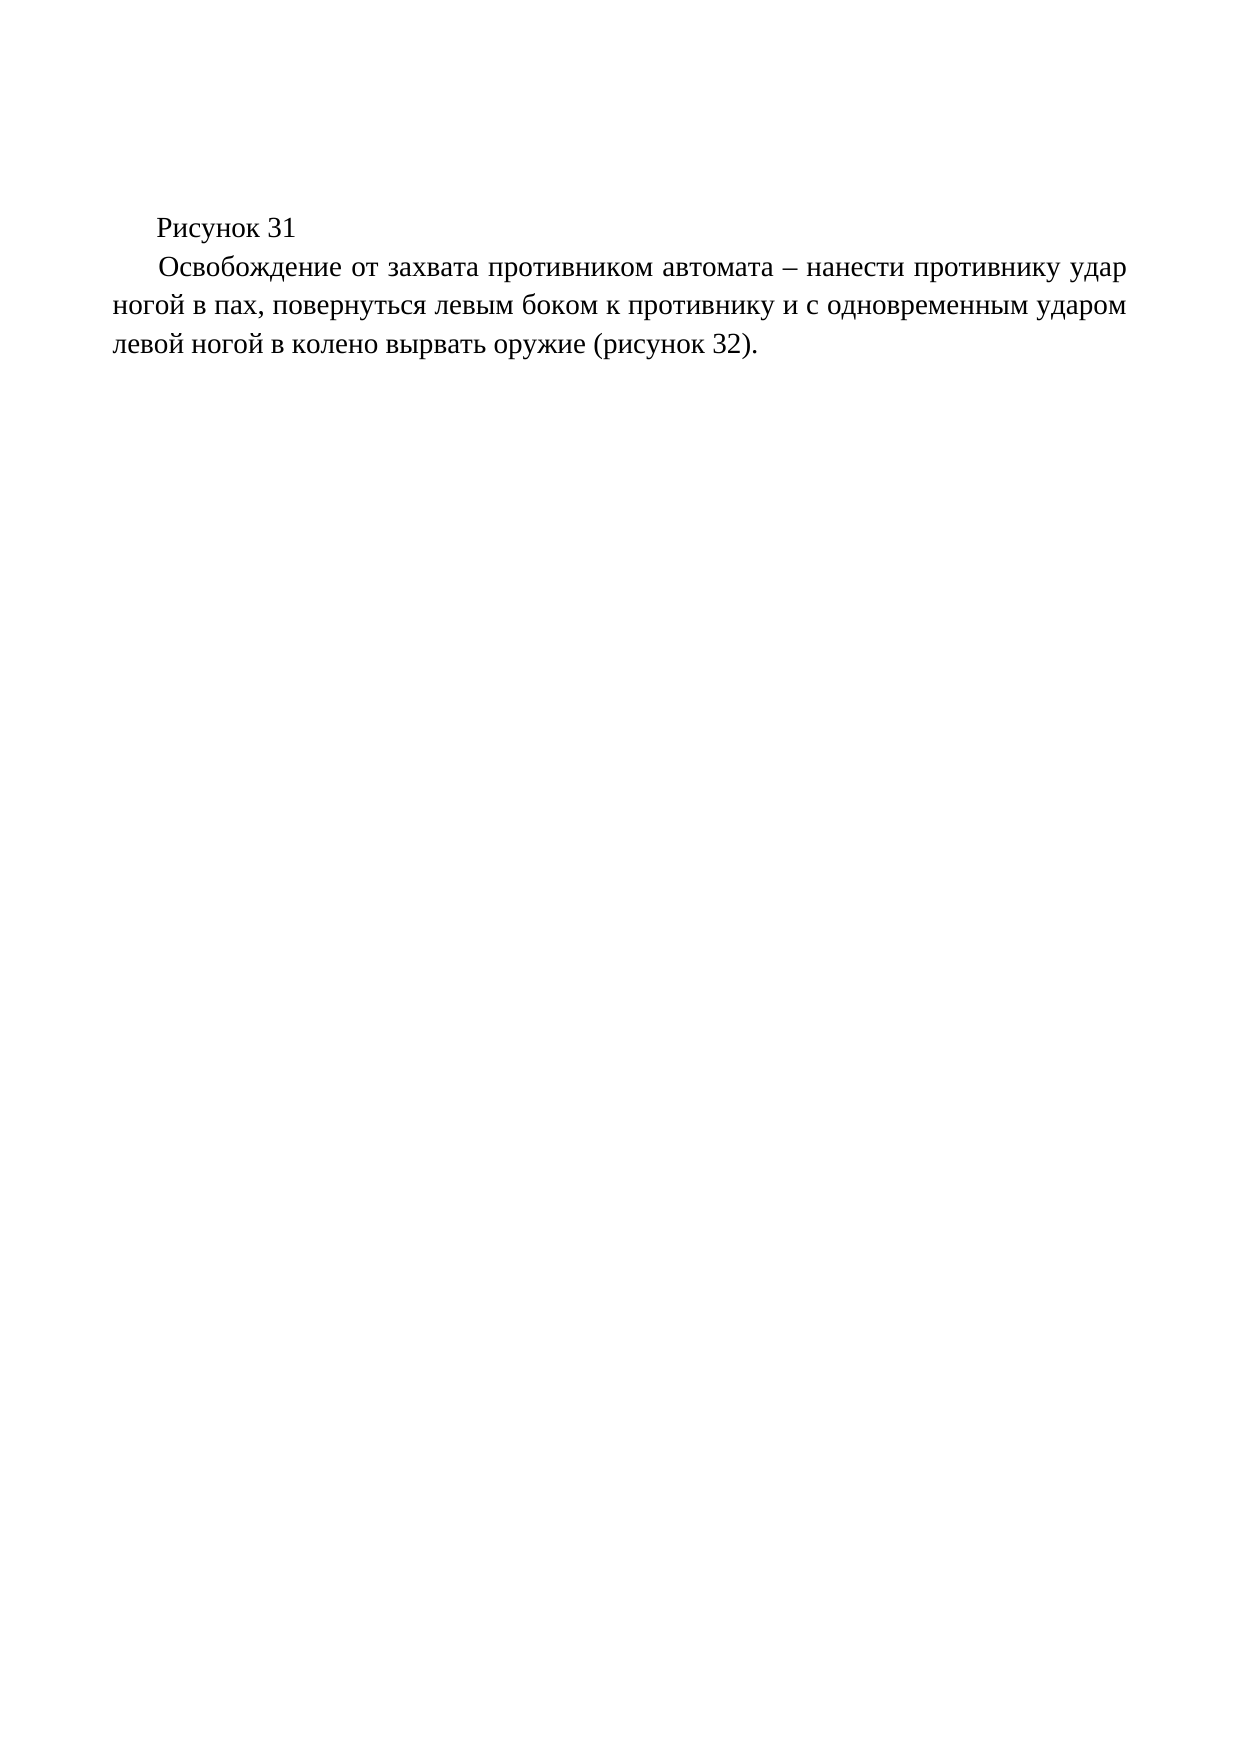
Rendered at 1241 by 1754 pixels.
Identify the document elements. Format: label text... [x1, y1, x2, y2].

text Освобождение от захвата противником автомата – нанести противнику удар ногой в пах, повернуться левым боком к противнику и с одновременным ударом левой ногой в колено вырвать оружие (рисунок 32). [112, 249, 1128, 359]
text Рисунок 31 [112, 210, 1128, 244]
